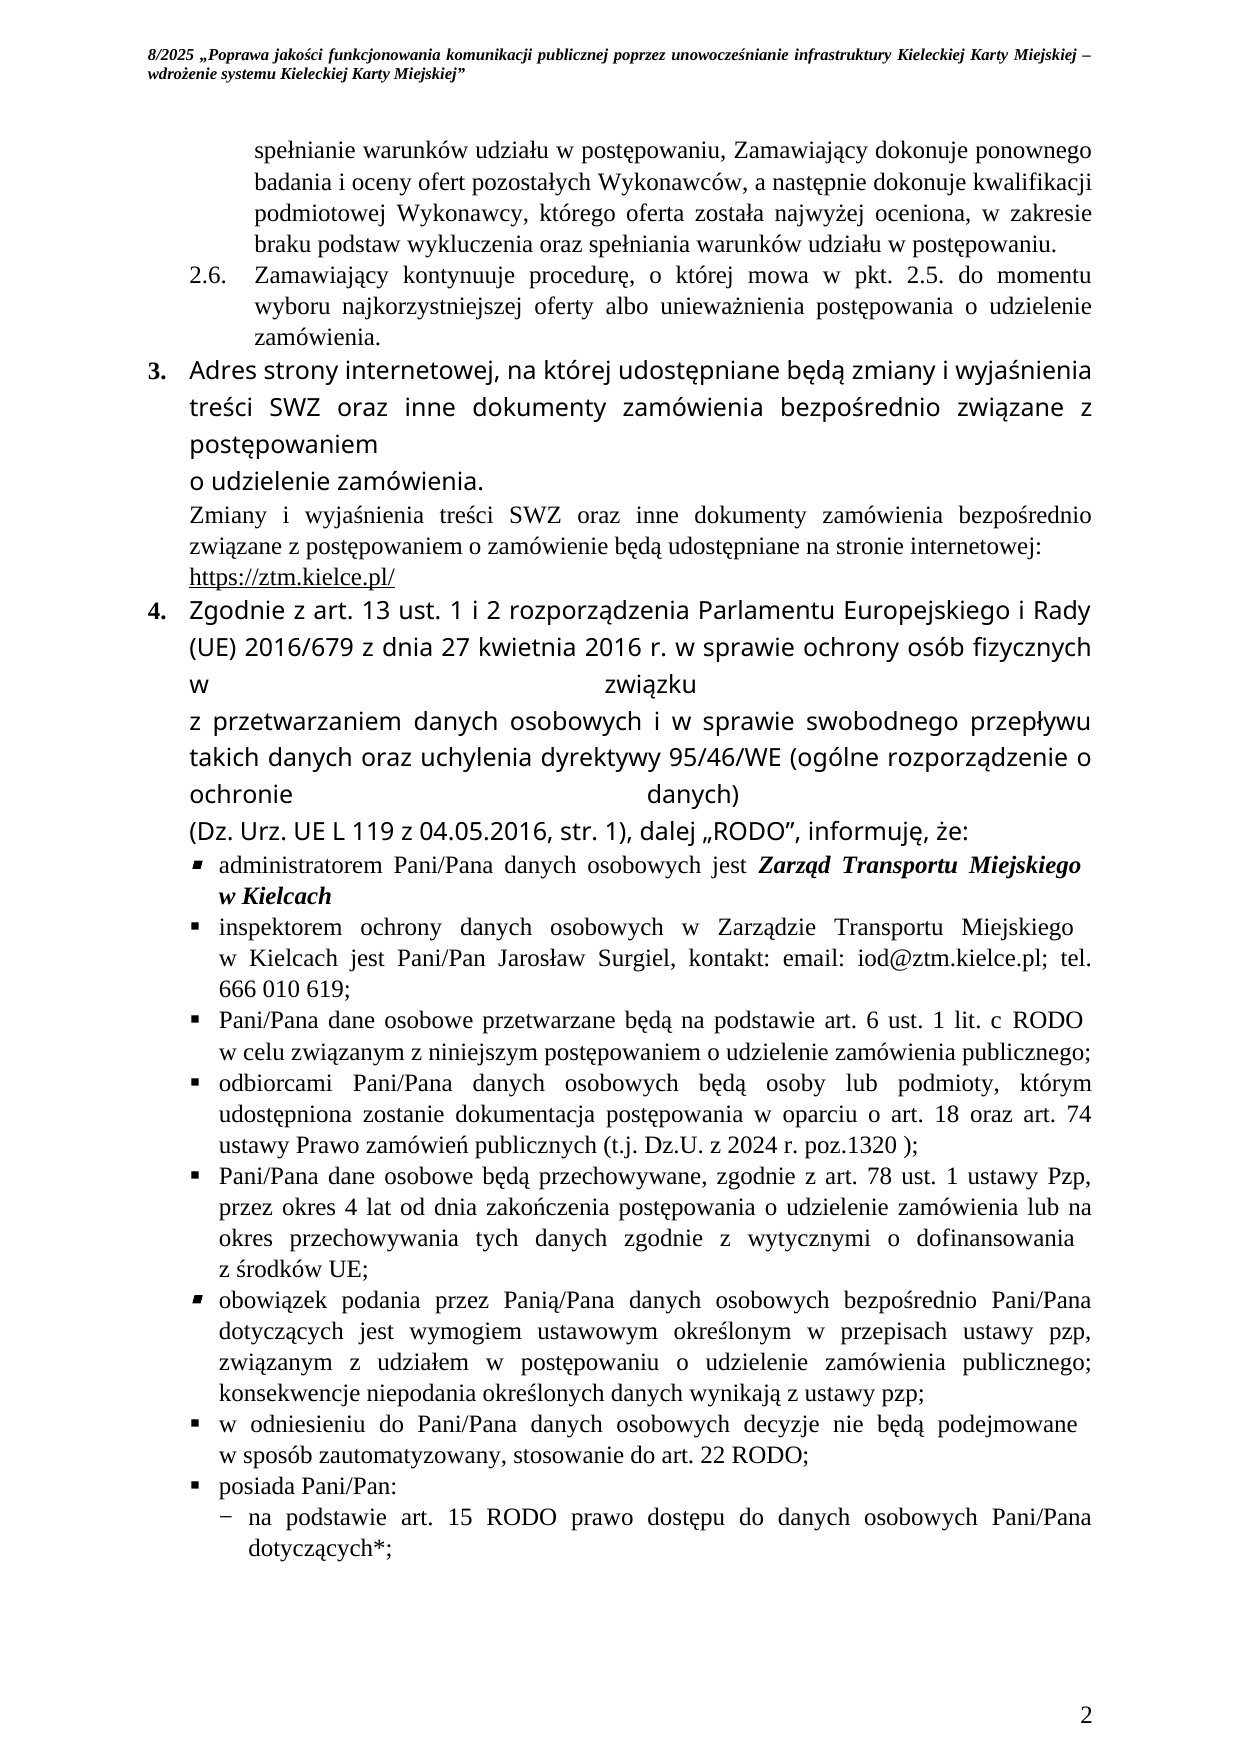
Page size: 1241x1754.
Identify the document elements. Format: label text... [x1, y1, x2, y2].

list na podstawie art. 15 RODO prawo dostępu do danych osobowych Pani/Pana dotyczących*; [218, 1502, 1092, 1562]
subtitle Zgodnie z art. 13 ust. 1 i 2 rozporządzenia Parlamentu Europejskiego i Rady (UE) 2016/679 z dnia 27 kwietnia 2016 r. w sprawie ochrony osób fizycznych w związku z przetwarzaniem danych osobowych i w sprawie swobodnego przepływu takich danych oraz uchylenia dyrektywy 95/46/WE (ogólne rozporządzenie o ochronie danych) (Dz. Urz. UE L 119 z 04.05.2016, str. 1), dalej „RODO”, informuję, że: [148, 593, 1092, 848]
subtitle Adres strony internetowej, na której udostępniane będą zmiany i wyjaśnienia treści SWZ oraz inne dokumenty zamówienia bezpośrednio związane z postępowaniem o udzielenie zamówienia. [148, 353, 1092, 497]
list administratorem Pani/Pana danych osobowych jest Zarząd Transportu Miejskiego w Kielcach [189, 850, 1092, 910]
list Zamawiający kontynuuje procedurę, o której mowa w pkt. 2.5. do momentu wyboru najkorzystniejszej oferty albo unieważnienia postępowania o udzielenie zamówienia. [189, 260, 1092, 351]
text https://ztm.kielce.pl/ [189, 562, 1092, 591]
list Pani/Pana dane osobowe przetwarzane będą na podstawie art. 6 ust. 1 lit. c RODO w celu związanym z niniejszym postępowaniem o udzielenie zamówienia publicznego; [189, 1006, 1092, 1065]
list odbiorcami Pani/Pana danych osobowych będą osoby lub podmioty, którym udostępniona zostanie dokumentacja postępowania w oparciu o art. 18 oraz art. 74 ustawy Prawo zamówień publicznych (t.j. Dz.U. z 2024 r. poz.1320 ); [189, 1068, 1092, 1158]
list Pani/Pana dane osobowe będą przechowywane, zgodnie z art. 78 ust. 1 ustawy Pzp, przez okres 4 lat od dnia zakończenia postępowania o udzielenie zamówienia lub na okres przechowywania tych danych zgodnie z wytycznymi o dofinansowania z środków UE; [189, 1161, 1092, 1283]
list w odniesieniu do Pani/Pana danych osobowych decyzje nie będą podejmowane w sposób zautomatyzowany, stosowanie do art. 22 RODO; [189, 1409, 1092, 1469]
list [189, 136, 1092, 257]
list obowiązek podania przez Panią/Pana danych osobowych bezpośrednio Pani/Pana dotyczących jest wymogiem ustawowym określonym w przepisach ustawy pzp, związanym z udziałem w postępowaniu o udzielenie zamówienia publicznego; konsekwencje niepodania określonych danych wynikają z ustawy pzp; [189, 1285, 1092, 1407]
list posiada Pani/Pan: [189, 1471, 1092, 1500]
list inspektorem ochrony danych osobowych w Zarządzie Transportu Miejskiego w Kielcach jest Pani/Pan Jarosław Surgiel, kontakt: email: iod@ztm.kielce.pl; tel. 666 010 619; [189, 912, 1092, 1003]
text Zmiany i wyjaśnienia treści SWZ oraz inne dokumenty zamówienia bezpośrednio związane z postępowaniem o zamówienie będą udostępniane na stronie internetowej: [189, 500, 1092, 560]
